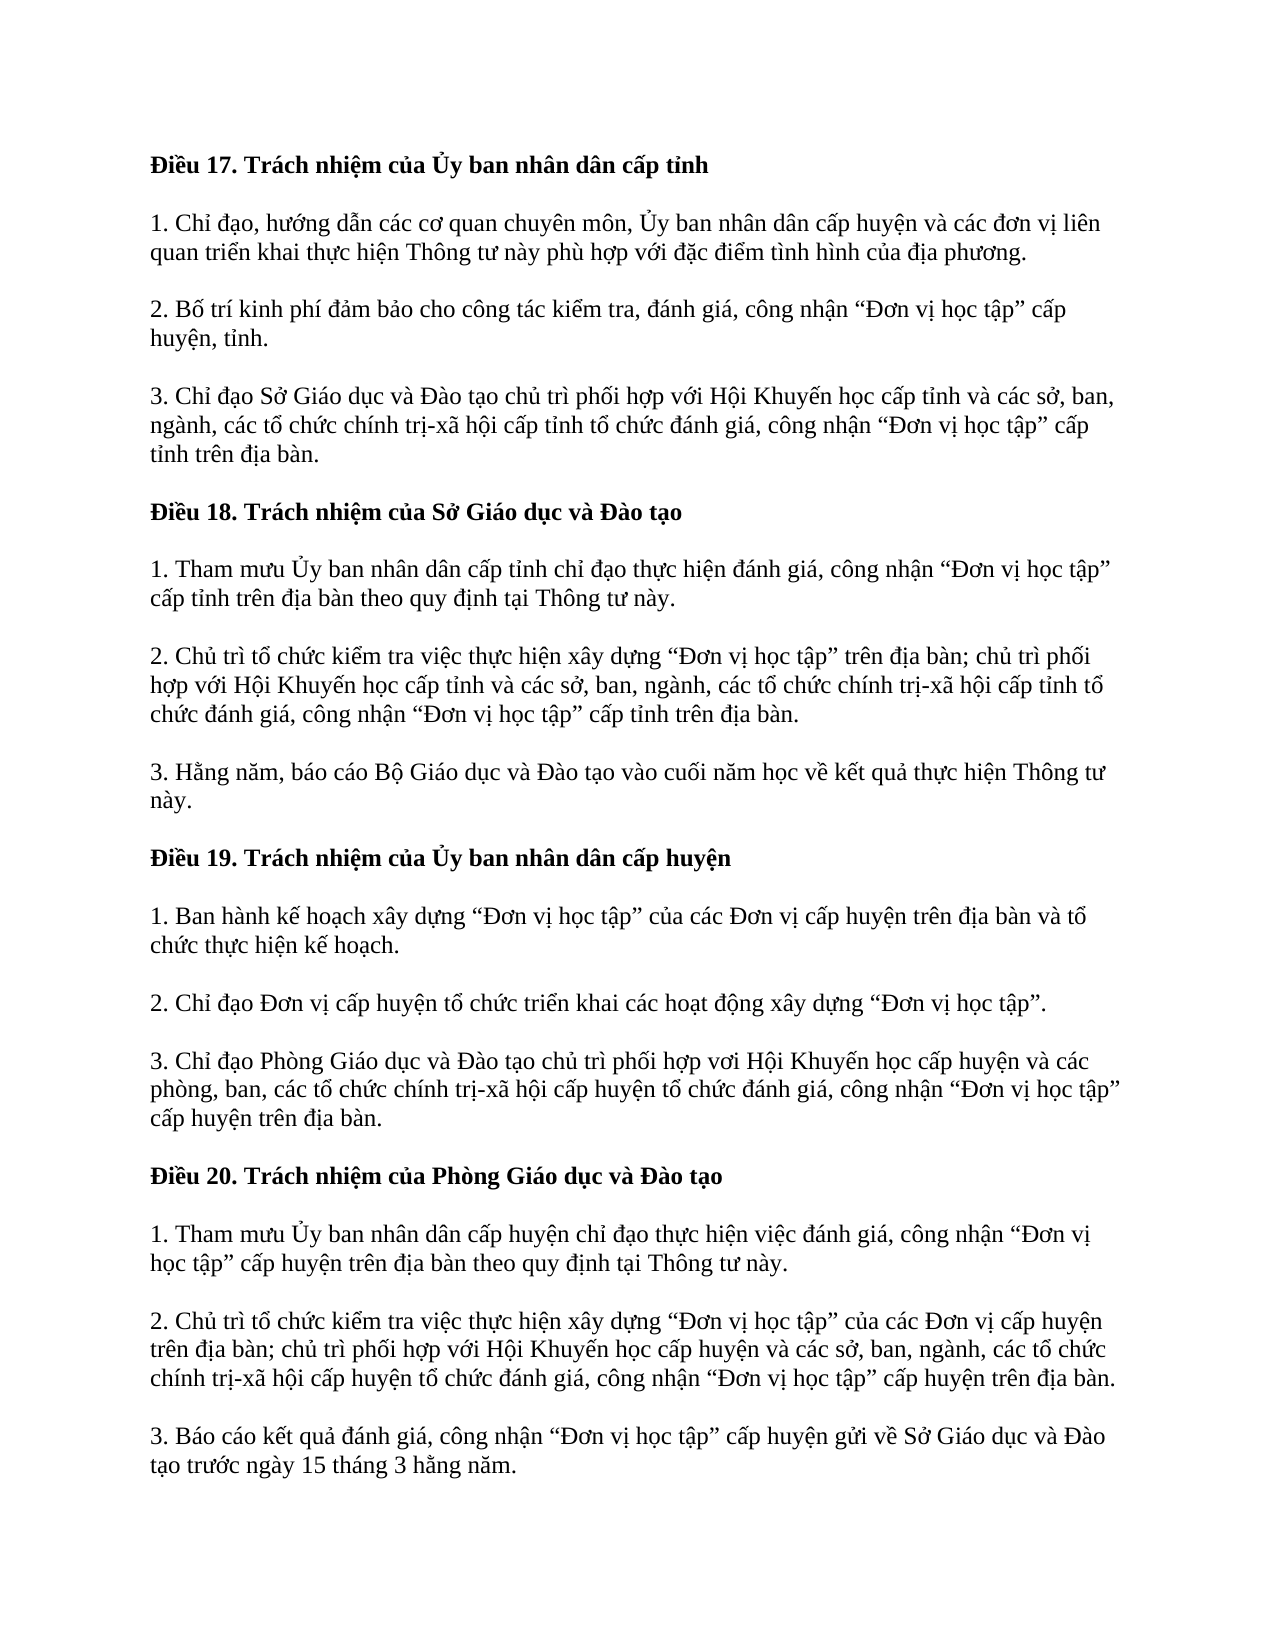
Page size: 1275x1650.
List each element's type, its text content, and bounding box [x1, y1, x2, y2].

text 2. Chỉ đạo Đơn vị cấp huyện tổ chức triển khai các hoạt động xây dựng “Đơn vị học tập”. [150, 988, 1125, 1017]
text 2. Chủ trì tổ chức kiểm tra việc thực hiện xây dựng “Đơn vị học tập” của các Đơn vị cấp huyện trên địa bàn; chủ trì phối hợp với Hội Khuyến học cấp huyện và các sở, ban, ngành, các tổ chức chính trị-xã hội cấp huyện tổ chức đánh giá, công nhận “Đơn vị học tập” cấp huyện trên địa bàn. [150, 1306, 1125, 1392]
text 3. Báo cáo kết quả đánh giá, công nhận “Đơn vị học tập” cấp huyện gửi về Sở Giáo dục và Đào tạo trước ngày 15 tháng 3 hằng năm. [150, 1421, 1125, 1479]
text Điều 19. Trách nhiệm của Ủy ban nhân dân cấp huyện [150, 843, 1125, 872]
text 1. Tham mưu Ủy ban nhân dân cấp huyện chỉ đạo thực hiện việc đánh giá, công nhận “Đơn vị học tập” cấp huyện trên địa bàn theo quy định tại Thông tư này. [150, 1219, 1125, 1277]
text 2. Chủ trì tổ chức kiểm tra việc thực hiện xây dựng “Đơn vị học tập” trên địa bàn; chủ trì phối hợp với Hội Khuyến học cấp tỉnh và các sở, ban, ngành, các tổ chức chính trị-xã hội cấp tỉnh tổ chức đánh giá, công nhận “Đơn vị học tập” cấp tỉnh trên địa bàn. [150, 641, 1125, 727]
text 3. Chỉ đạo Phòng Giáo dục và Đào tạo chủ trì phối hợp vơi Hội Khuyến học cấp huyện và các phòng, ban, các tổ chức chính trị-xã hội cấp huyện tổ chức đánh giá, công nhận “Đơn vị học tập” cấp huyện trên địa bàn. [150, 1046, 1125, 1132]
text 3. Chỉ đạo Sở Giáo dục và Đào tạo chủ trì phối hợp với Hội Khuyến học cấp tỉnh và các sở, ban, ngành, các tổ chức chính trị-xã hội cấp tỉnh tổ chức đánh giá, công nhận “Đơn vị học tập” cấp tỉnh trên địa bàn. [150, 381, 1125, 467]
text Điều 20. Trách nhiệm của Phòng Giáo dục và Đào tạo [150, 1161, 1125, 1190]
text 1. Ban hành kế hoạch xây dựng “Đơn vị học tập” của các Đơn vị cấp huyện trên địa bàn và tổ chức thực hiện kế hoạch. [150, 901, 1125, 959]
text Điều 18. Trách nhiệm của Sở Giáo dục và Đào tạo [150, 497, 1125, 525]
text Điều 17. Trách nhiệm của Ủy ban nhân dân cấp tỉnh [150, 150, 1125, 179]
text 1. Chỉ đạo, hướng dẫn các cơ quan chuyên môn, Ủy ban nhân dân cấp huyện và các đơn vị liên quan triển khai thực hiện Thông tư này phù hợp với đặc điểm tình hình của địa phương. [150, 208, 1125, 265]
text 3. Hằng năm, báo cáo Bộ Giáo dục và Đào tạo vào cuối năm học về kết quả thực hiện Thông tư này. [150, 757, 1125, 814]
text 1. Tham mưu Ủy ban nhân dân cấp tỉnh chỉ đạo thực hiện đánh giá, công nhận “Đơn vị học tập” cấp tỉnh trên địa bàn theo quy định tại Thông tư này. [150, 554, 1125, 612]
text 2. Bố trí kinh phí đảm bảo cho công tác kiểm tra, đánh giá, công nhận “Đơn vị học tập” cấp huyện, tỉnh. [150, 294, 1125, 352]
